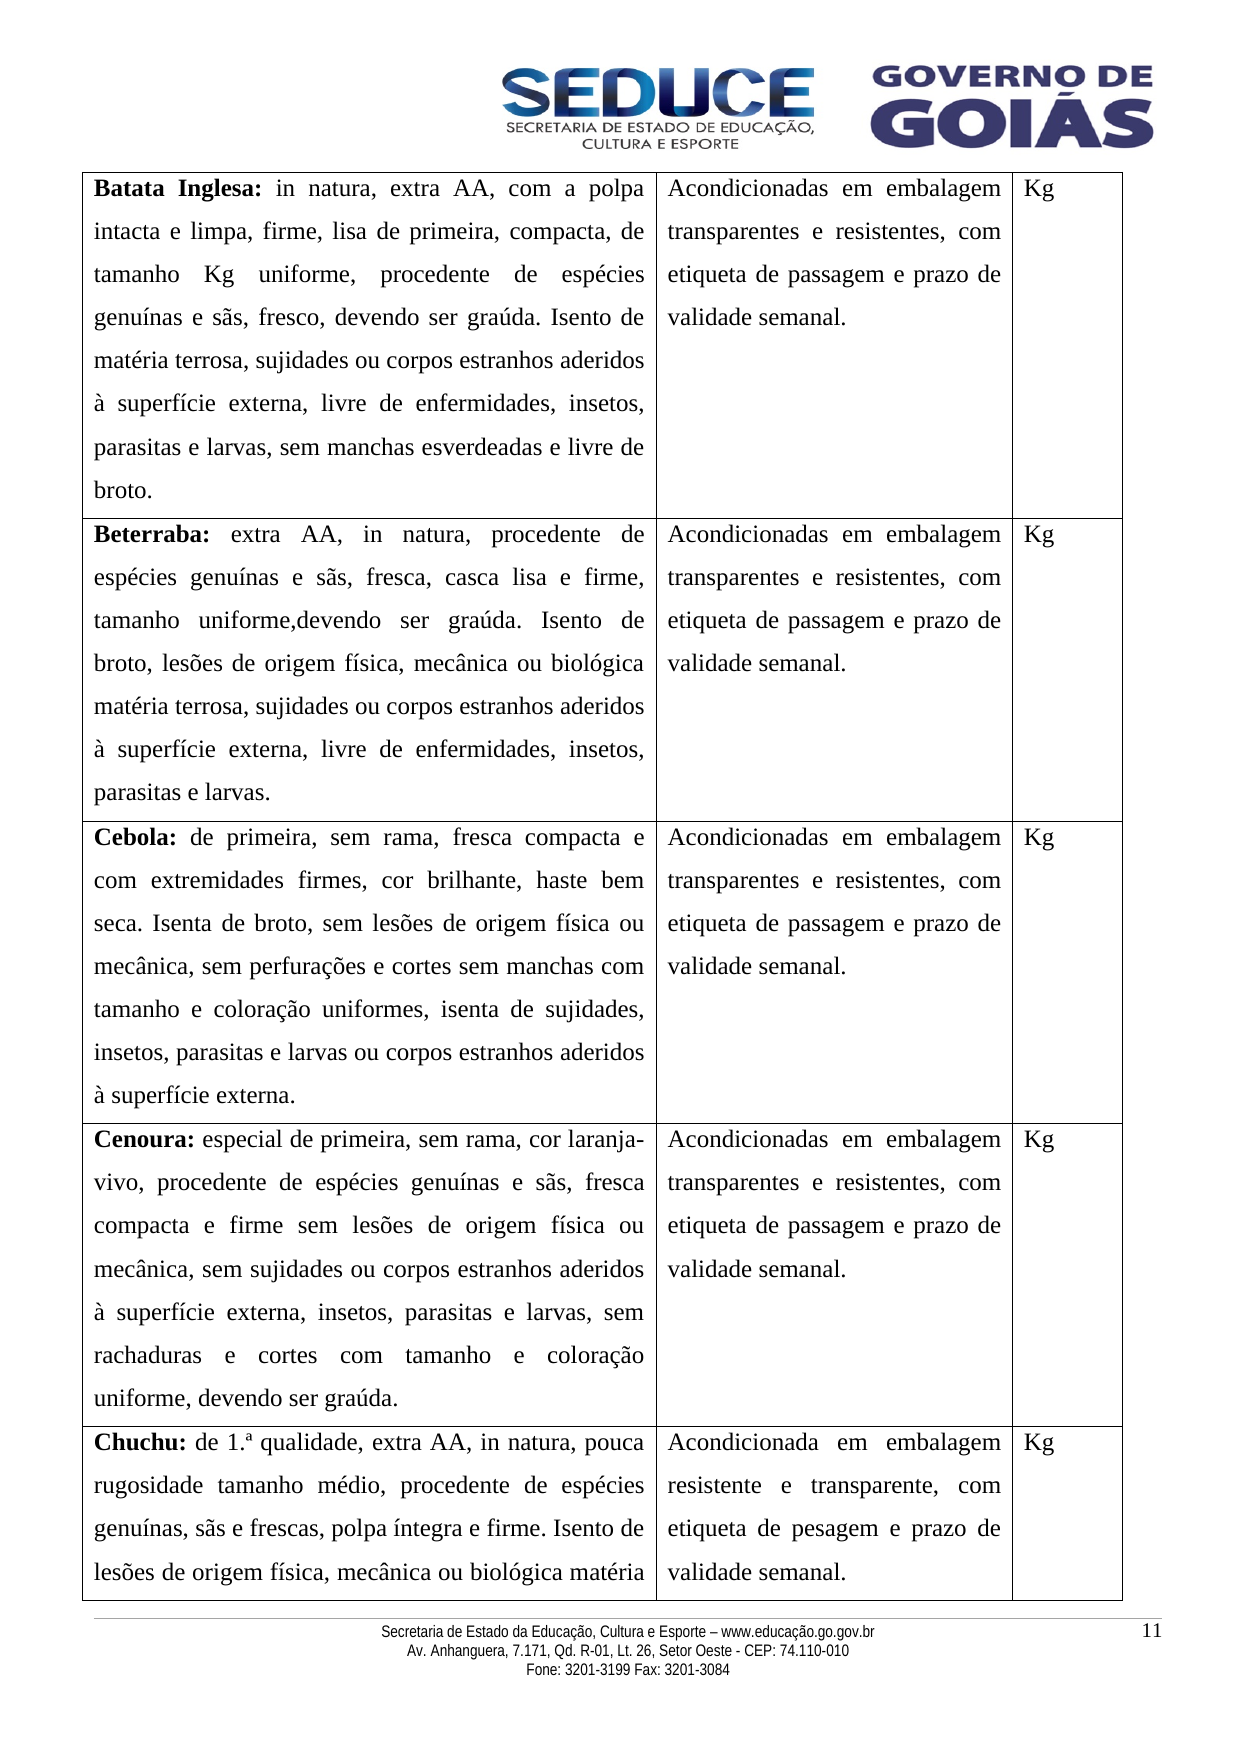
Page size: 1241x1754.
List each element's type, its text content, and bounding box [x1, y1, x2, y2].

table_cell Acondicionadas em embalagem transparentes e resistentes, com etiqueta de passagem e prazo de validade semanal. [657, 173, 1012, 518]
table_cell Cenoura: especial de primeira, sem rama, cor laranja-vivo, procedente de espécies genuínas e sãs, fresca compacta e firme sem lesões de origem física ou mecânica, sem sujidades ou corpos estranhos aderidos à superfície externa, insetos, parasitas e larvas, sem rachaduras e cortes com tamanho e coloração uniforme, devendo ser graúda. [83, 1124, 656, 1426]
table_cell Kg [1013, 519, 1122, 821]
table_cell Acondicionadas em embalagem transparentes e resistentes, com etiqueta de passagem e prazo de validade semanal. [657, 1124, 1012, 1426]
table_cell Batata Inglesa: in natura, extra AA, com a polpa intacta e limpa, firme, lisa de primeira, compacta, de tamanho Kg uniforme, procedente de espécies genuínas e sãs, fresco, devendo ser graúda. Isento de matéria terrosa, sujidades ou corpos estranhos aderidos à superfície externa, livre de enfermidades, insetos, parasitas e larvas, sem manchas esverdeadas e livre de broto. [83, 173, 656, 518]
table_cell Cebola: de primeira, sem rama, fresca compacta e com extremidades firmes, cor brilhante, haste bem seca. Isenta de broto, sem lesões de origem física ou mecânica, sem perfurações e cortes sem manchas com tamanho e coloração uniformes, isenta de sujidades, insetos, parasitas e larvas ou corpos estranhos aderidos à superfície externa. [83, 822, 656, 1123]
table_cell Kg [1013, 1427, 1122, 1599]
table_cell Kg [1013, 173, 1122, 518]
table_cell Kg [1013, 822, 1122, 1123]
table_cell Acondicionadas em embalagem transparentes e resistentes, com etiqueta de passagem e prazo de validade semanal. [657, 822, 1012, 1123]
table_cell Kg [1013, 1124, 1122, 1426]
table_cell Beterraba: extra AA, in natura, procedente de espécies genuínas e sãs, fresca, casca lisa e firme, tamanho uniforme,devendo ser graúda. Isento de broto, lesões de origem física, mecânica ou biológica matéria terrosa, sujidades ou corpos estranhos aderidos à superfície externa, livre de enfermidades, insetos, parasitas e larvas. [83, 519, 656, 821]
picture [501, 59, 1163, 158]
table_cell Acondicionada em embalagem resistente e transparente, com etiqueta de pesagem e prazo de validade semanal. [657, 1427, 1012, 1599]
table_cell Acondicionadas em embalagem transparentes e resistentes, com etiqueta de passagem e prazo de validade semanal. [657, 519, 1012, 821]
